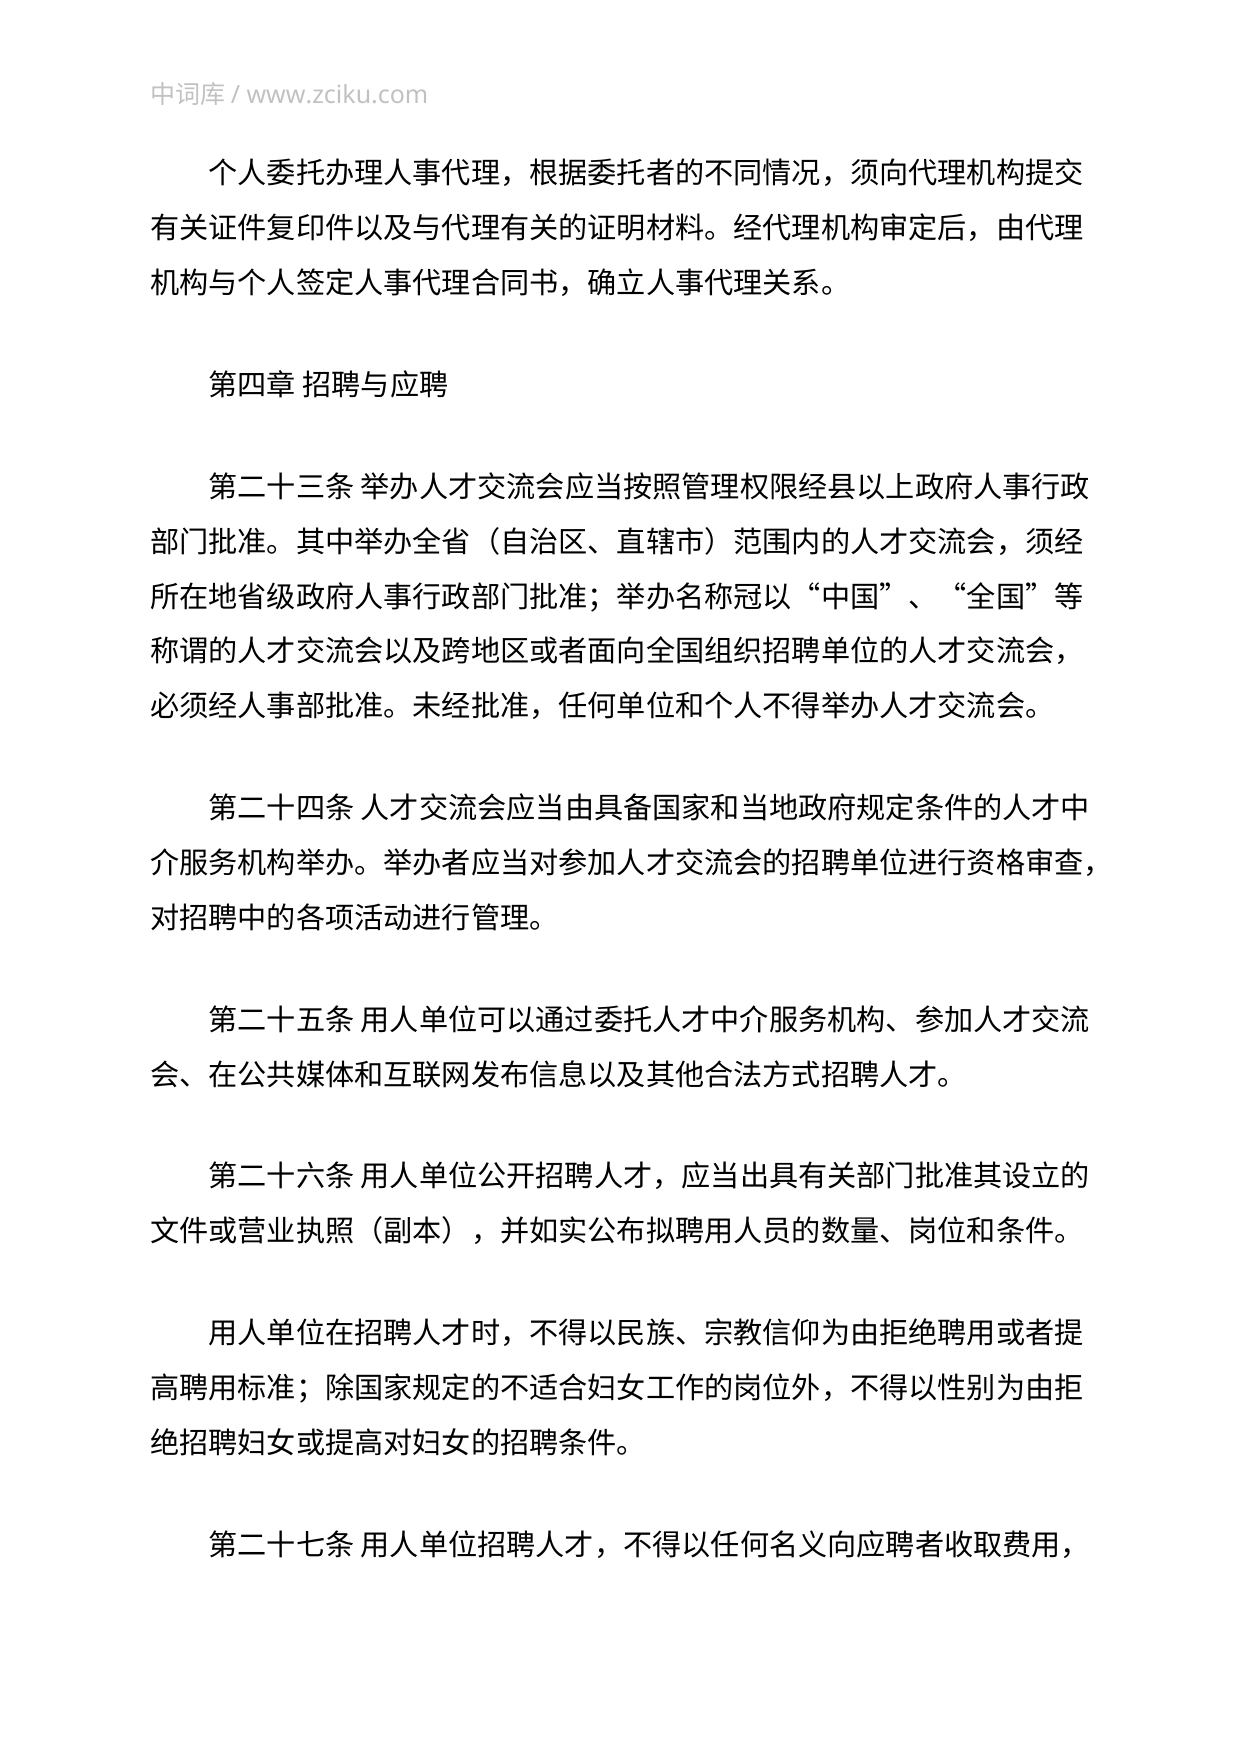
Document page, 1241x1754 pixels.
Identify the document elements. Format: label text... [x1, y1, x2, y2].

text 第二十六条 用人单位公开招聘人才，应当出具有关部门批准其设立的文件或营业执照（副本），并如实公布拟聘用人员的数量、岗位和条件。 [150, 1153, 1090, 1250]
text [150, 1521, 1090, 1563]
text 第四章 招聘与应聘 [150, 362, 1090, 404]
text 第二十三条 举办人才交流会应当按照管理权限经县以上政府人事行政部门批准。其中举办全省（自治区、直辖市）范围内的人才交流会，须经所在地省级政府人事行政部门批准；举办名称冠以“中国”、“全国”等称谓的人才交流会以及跨地区或者面向全国组织招聘单位的人才交流会，必须经人事部批准。未经批准，任何单位和个人不得举办人才交流会。 [150, 463, 1090, 725]
text 用人单位在招聘人才时，不得以民族、宗教信仰为由拒绝聘用或者提高聘用标准；除国家规定的不适合妇女工作的岗位外，不得以性别为由拒绝招聘妇女或提高对妇女的招聘条件。 [150, 1309, 1090, 1462]
text 第二十四条 人才交流会应当由具备国家和当地政府规定条件的人才中介服务机构举办。举办者应当对参加人才交流会的招聘单位进行资格审查，对招聘中的各项活动进行管理。 [150, 785, 1090, 937]
text 第二十五条 用人单位可以通过委托人才中介服务机构、参加人才交流会、在公共媒体和互联网发布信息以及其他合法方式招聘人才。 [150, 996, 1090, 1093]
text 个人委托办理人事代理，根据委托者的不同情况，须向代理机构提交有关证件复印件以及与代理有关的证明材料。经代理机构审定后，由代理机构与个人签定人事代理合同书，确立人事代理关系。 [150, 150, 1090, 302]
